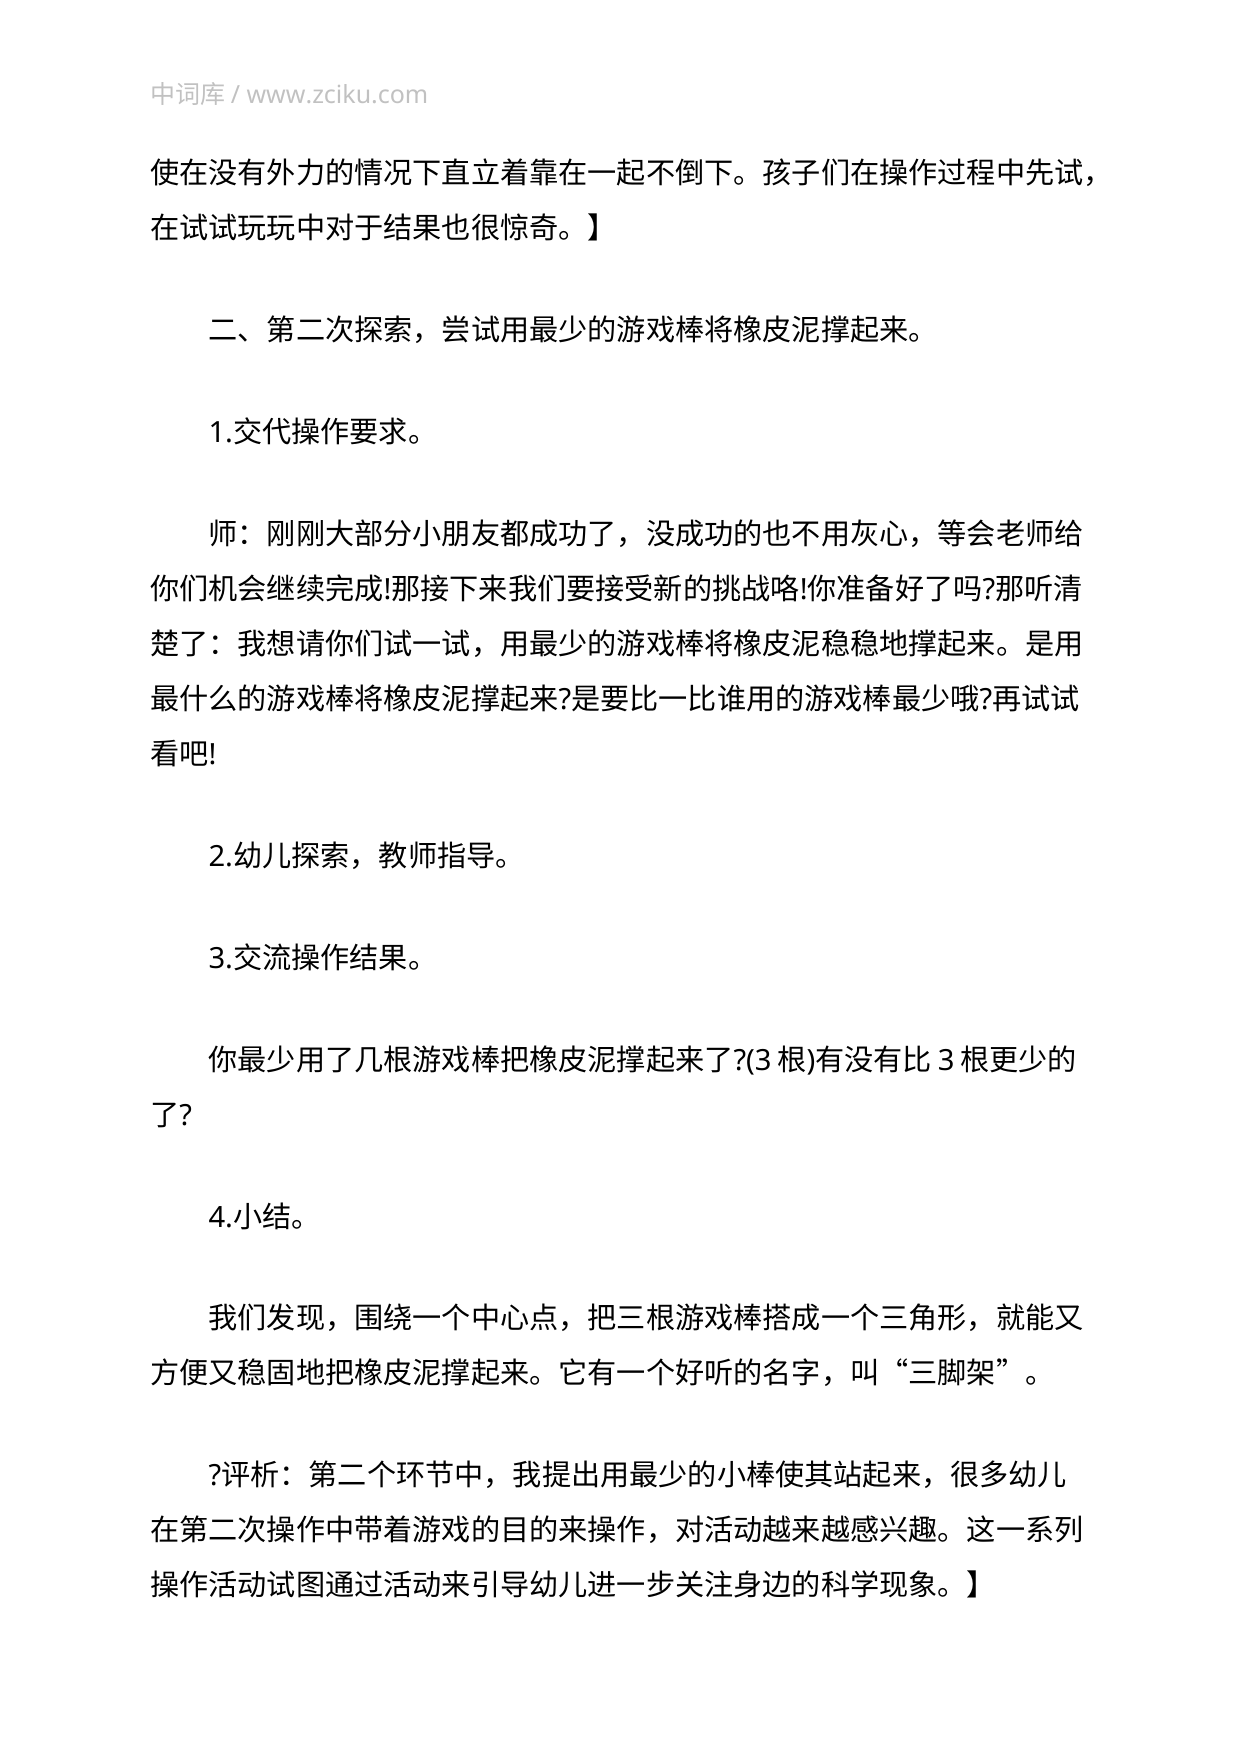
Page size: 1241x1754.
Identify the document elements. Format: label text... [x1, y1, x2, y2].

text 2.幼儿探索，教师指导。 [150, 832, 1090, 874]
text 1.交代操作要求。 [150, 408, 1090, 451]
text 二、第二次探索，尝试用最少的游戏棒将橡皮泥撑起来。 [150, 307, 1090, 349]
text 我们发现，围绕一个中心点，把三根游戏棒搭成一个三角形，就能又方便又稳固地把橡皮泥撑起来。它有一个好听的名字，叫“三脚架”。 [150, 1295, 1090, 1392]
text 你最少用了几根游戏棒把橡皮泥撑起来了?(3根)有没有比3根更少的了? [150, 1036, 1090, 1133]
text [150, 150, 1090, 247]
text 3.交流操作结果。 [150, 934, 1090, 977]
text 师：刚刚大部分小朋友都成功了，没成功的也不用灰心，等会老师给你们机会继续完成!那接下来我们要接受新的挑战咯!你准备好了吗?那听清楚了：我想请你们试一试，用最少的游戏棒将橡皮泥稳稳地撑起来。是用最什么的游戏棒将橡皮泥撑起来?是要比一比谁用的游戏棒最少哦?再试试看吧! [150, 510, 1090, 773]
text ?评析：第二个环节中，我提出用最少的小棒使其站起来，很多幼儿在第二次操作中带着游戏的目的来操作，对活动越来越感兴趣。这一系列操作活动试图通过活动来引导幼儿进一步关注身边的科学现象。】 [150, 1452, 1090, 1604]
text 4.小结。 [150, 1193, 1090, 1236]
